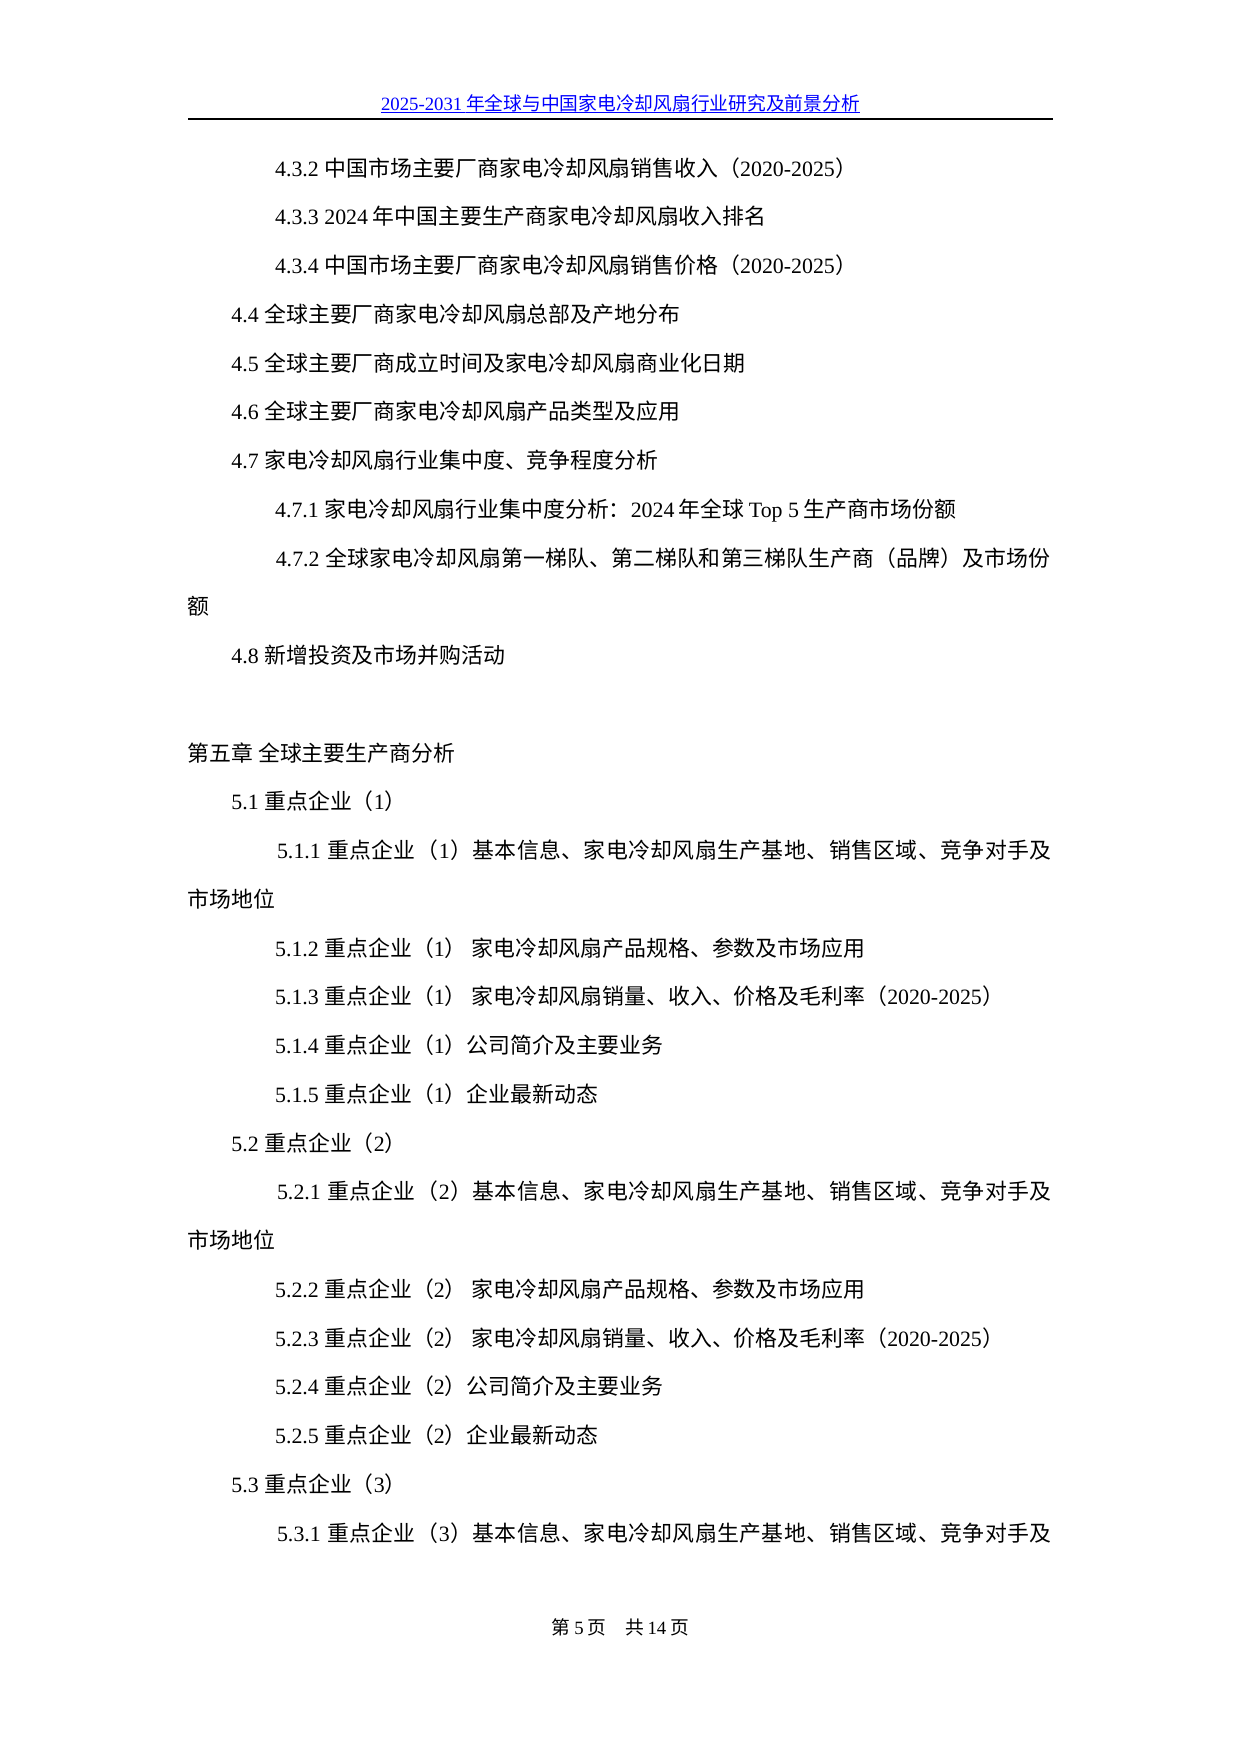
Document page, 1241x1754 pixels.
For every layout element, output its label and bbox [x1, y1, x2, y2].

text [187, 150, 1053, 1548]
